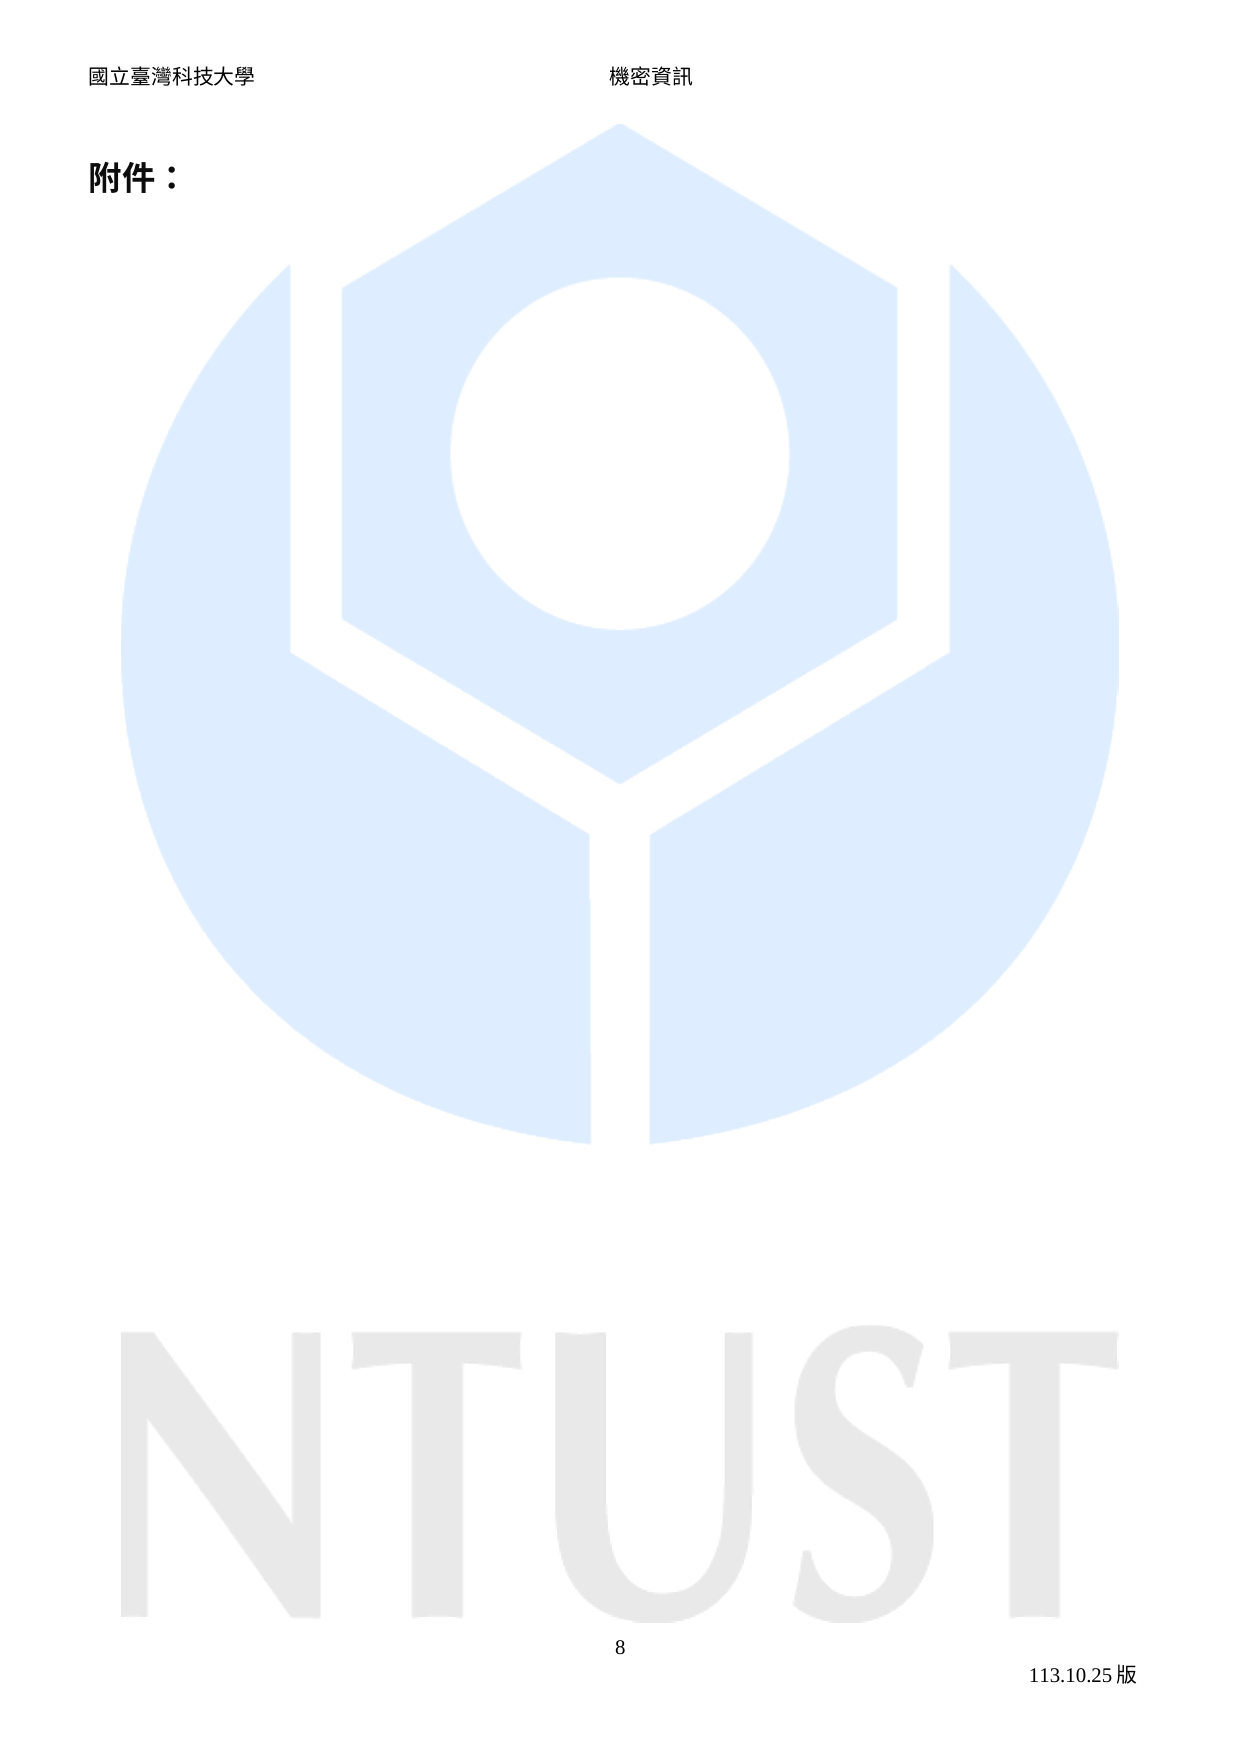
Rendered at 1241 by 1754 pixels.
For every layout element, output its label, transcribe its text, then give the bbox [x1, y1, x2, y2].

text 附件： [89, 151, 1152, 199]
